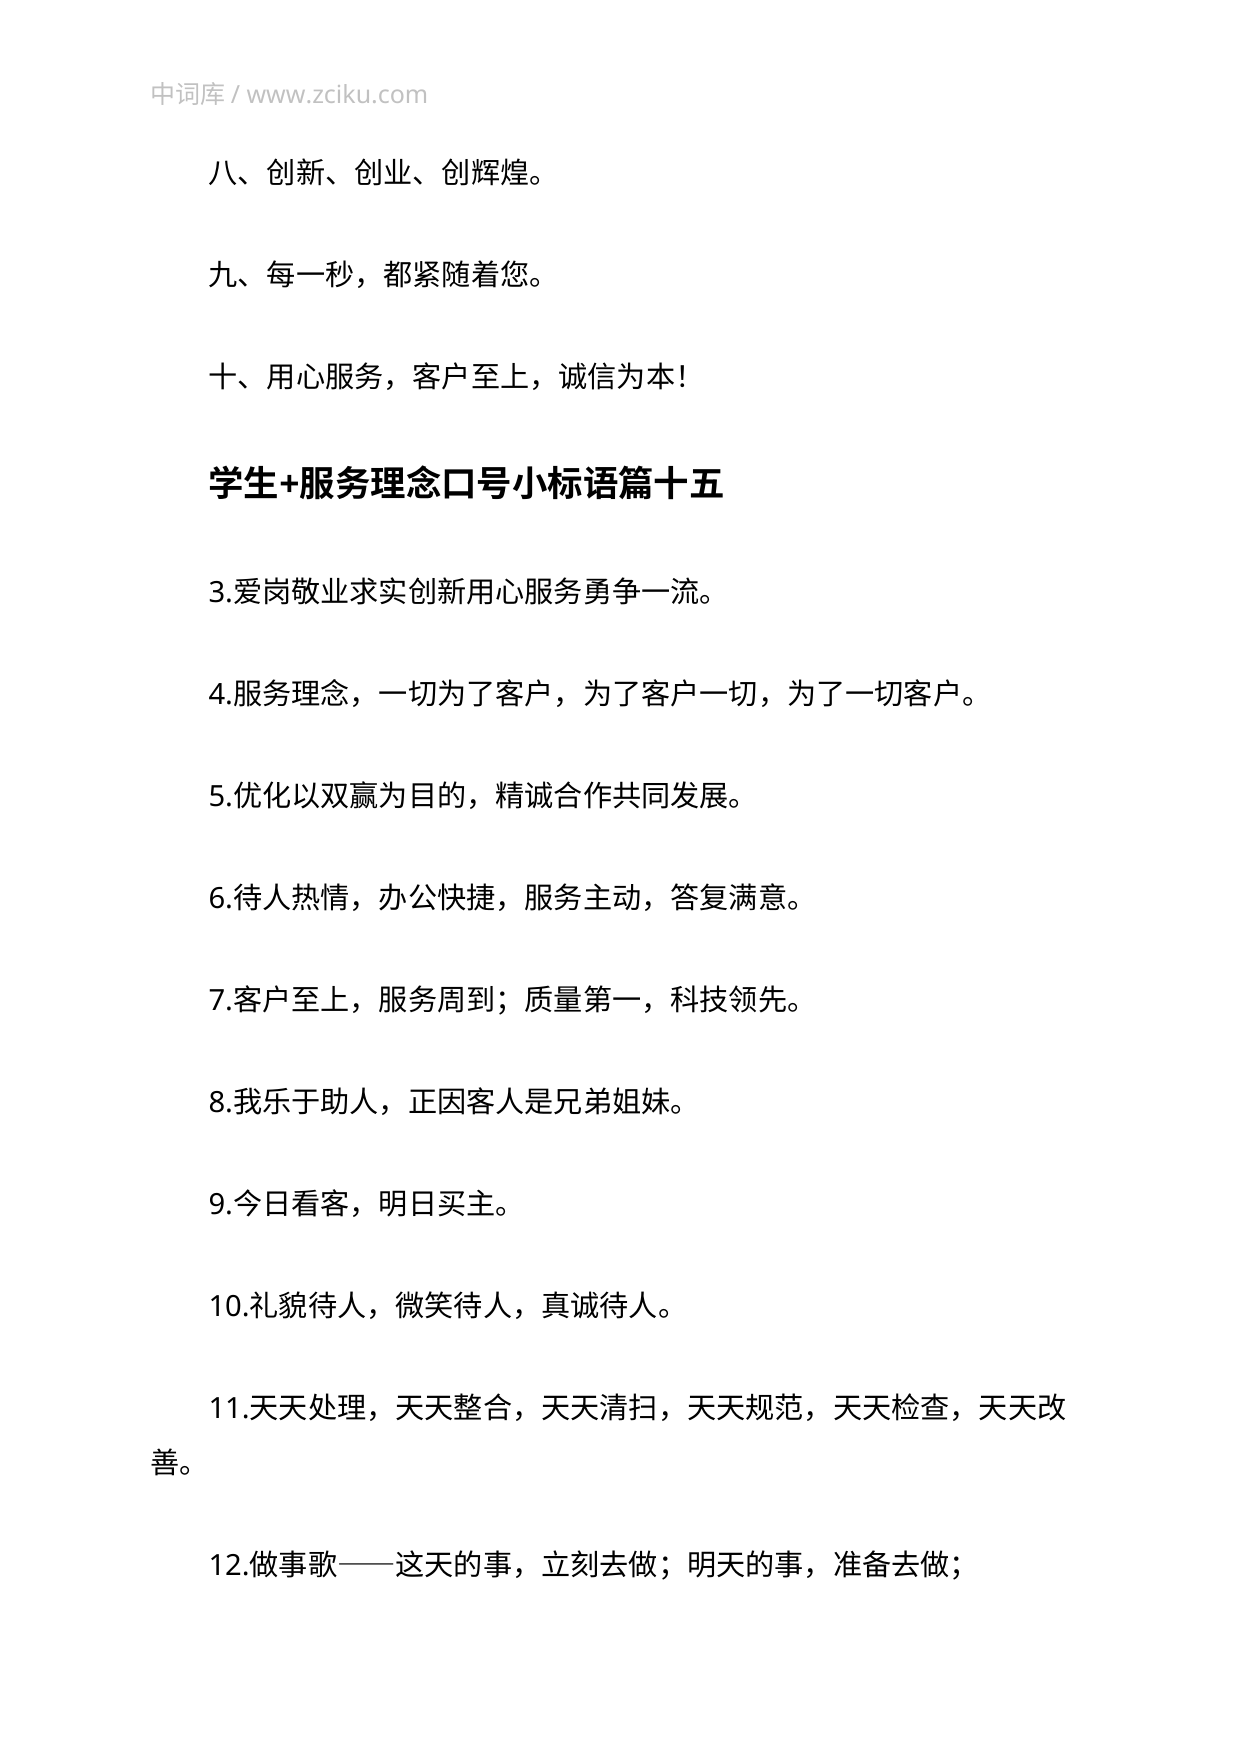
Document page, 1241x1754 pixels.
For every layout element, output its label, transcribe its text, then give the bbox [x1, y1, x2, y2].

text 6.待人热情，办公快捷，服务主动，答复满意。 [150, 875, 1090, 917]
text 9.今日看客，明日买主。 [150, 1181, 1090, 1223]
text 学生+服务理念口号小标语篇十五 [150, 455, 1090, 507]
text 10.礼貌待人，微笑待人，真诚待人。 [150, 1283, 1090, 1325]
text 3.爱岗敬业求实创新用心服务勇争一流。 [150, 569, 1090, 611]
text 4.服务理念，一切为了客户，为了客户一切，为了一切客户。 [150, 671, 1090, 713]
text 8.我乐于助人，正因客人是兄弟姐妹。 [150, 1079, 1090, 1121]
text 十、用心服务，客户至上，诚信为本！ [150, 353, 1090, 396]
text 7.客户至上，服务周到；质量第一，科技领先。 [150, 977, 1090, 1019]
text 12.做事歌——这天的事，立刻去做；明天的事，准备去做； [150, 1541, 1090, 1584]
text 5.优化以双赢为目的，精诚合作共同发展。 [150, 773, 1090, 815]
text 11.天天处理，天天整合，天天清扫，天天规范，天天检查，天天改善。 [150, 1385, 1090, 1482]
text 九、每一秒，都紧随着您。 [150, 252, 1090, 294]
text 八、创新、创业、创辉煌。 [150, 150, 1090, 192]
